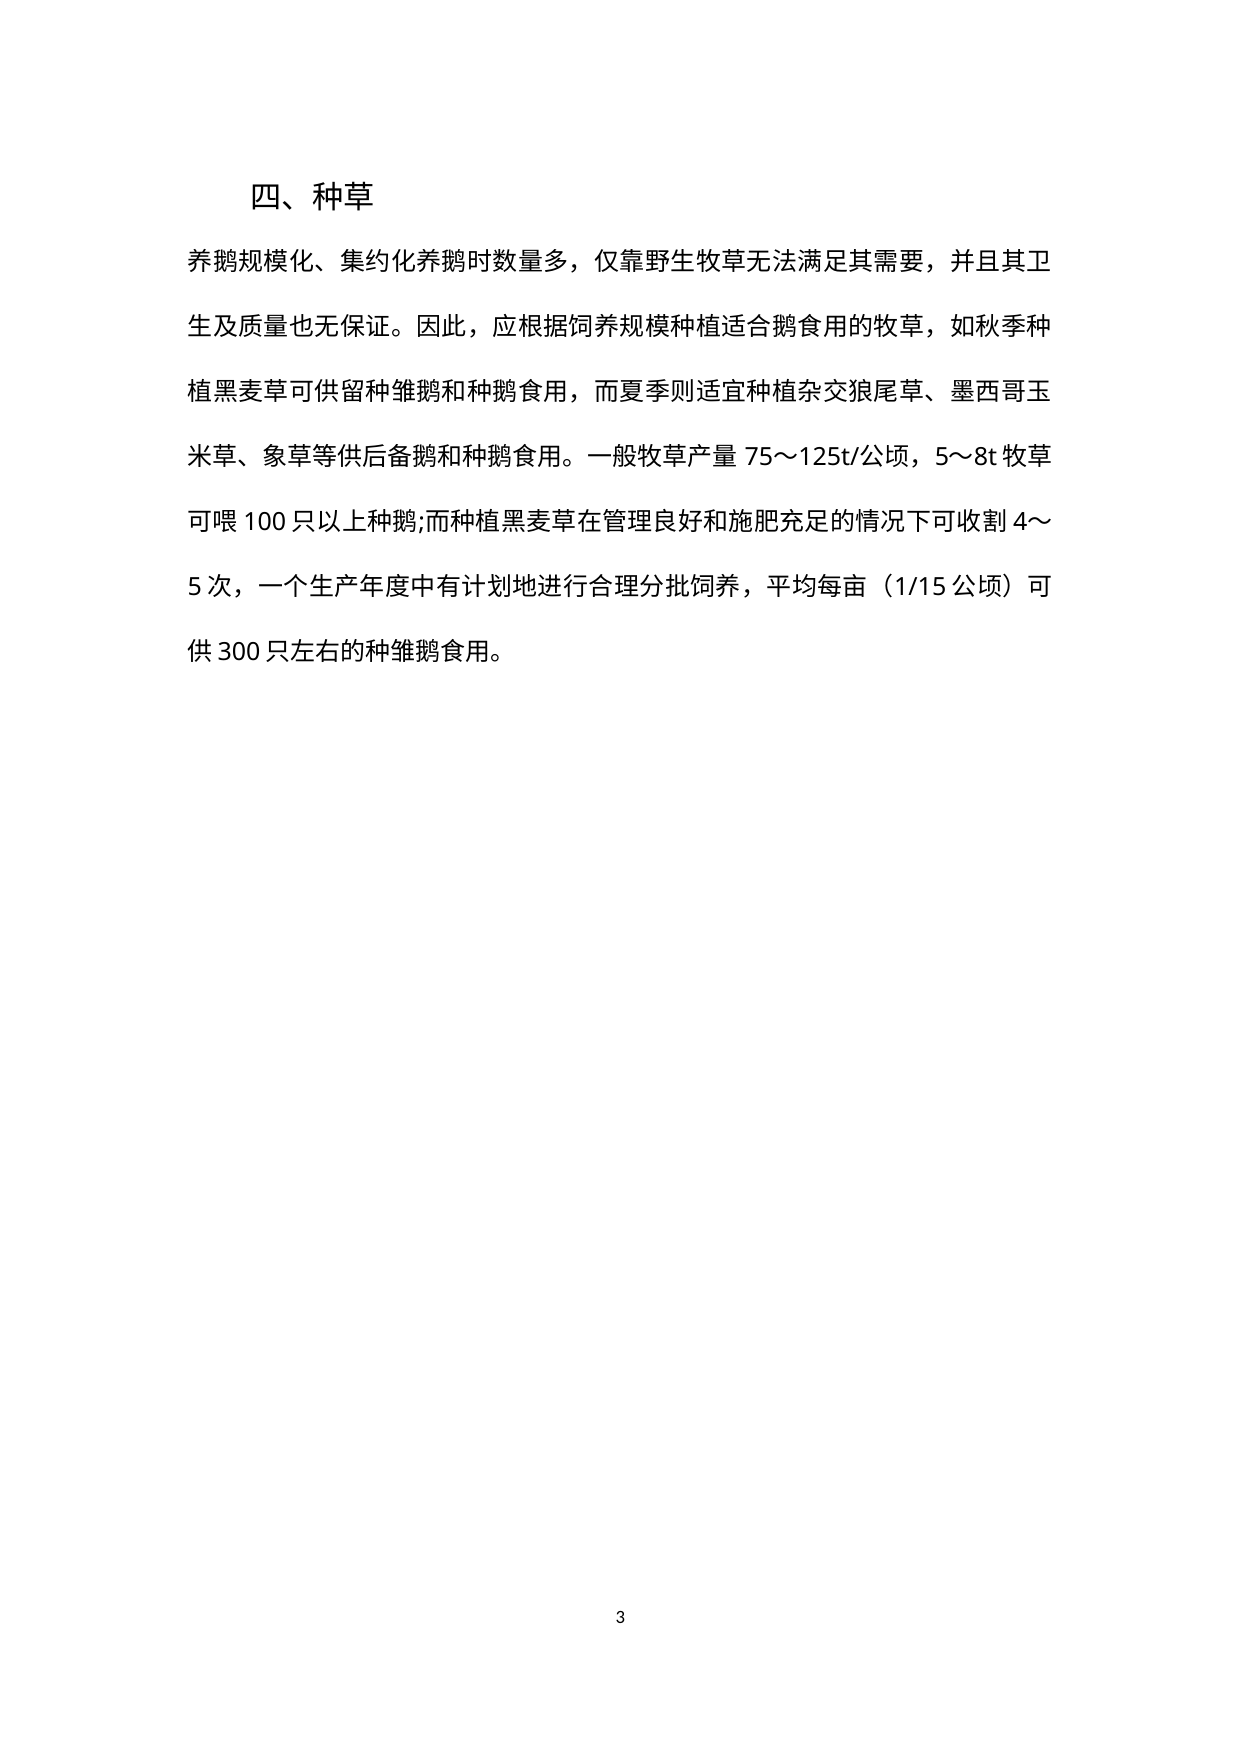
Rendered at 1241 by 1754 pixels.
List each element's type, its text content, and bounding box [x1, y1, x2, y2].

text 四、种草 [187, 162, 1053, 227]
text 养鹅规模化、集约化养鹅时数量多，仅靠野生牧草无法满足其需要，并且其卫生及质量也无保证。因此，应根据饲养规模种植适合鹅食用的牧草，如秋季种植黑麦草可供留种雏鹅和种鹅食用，而夏季则适宜种植杂交狼尾草、墨西哥玉米草、象草等供后备鹅和种鹅食用。一般牧草产量75～125t/公顷，5～8t牧草可喂100只以上种鹅;而种植黑麦草在管理良好和施肥充足的情况下可收割4～5次，一个生产年度中有计划地进行合理分批饲养，平均每亩（1/15公顷）可供300只左右的种雏鹅食用。 [187, 227, 1053, 682]
